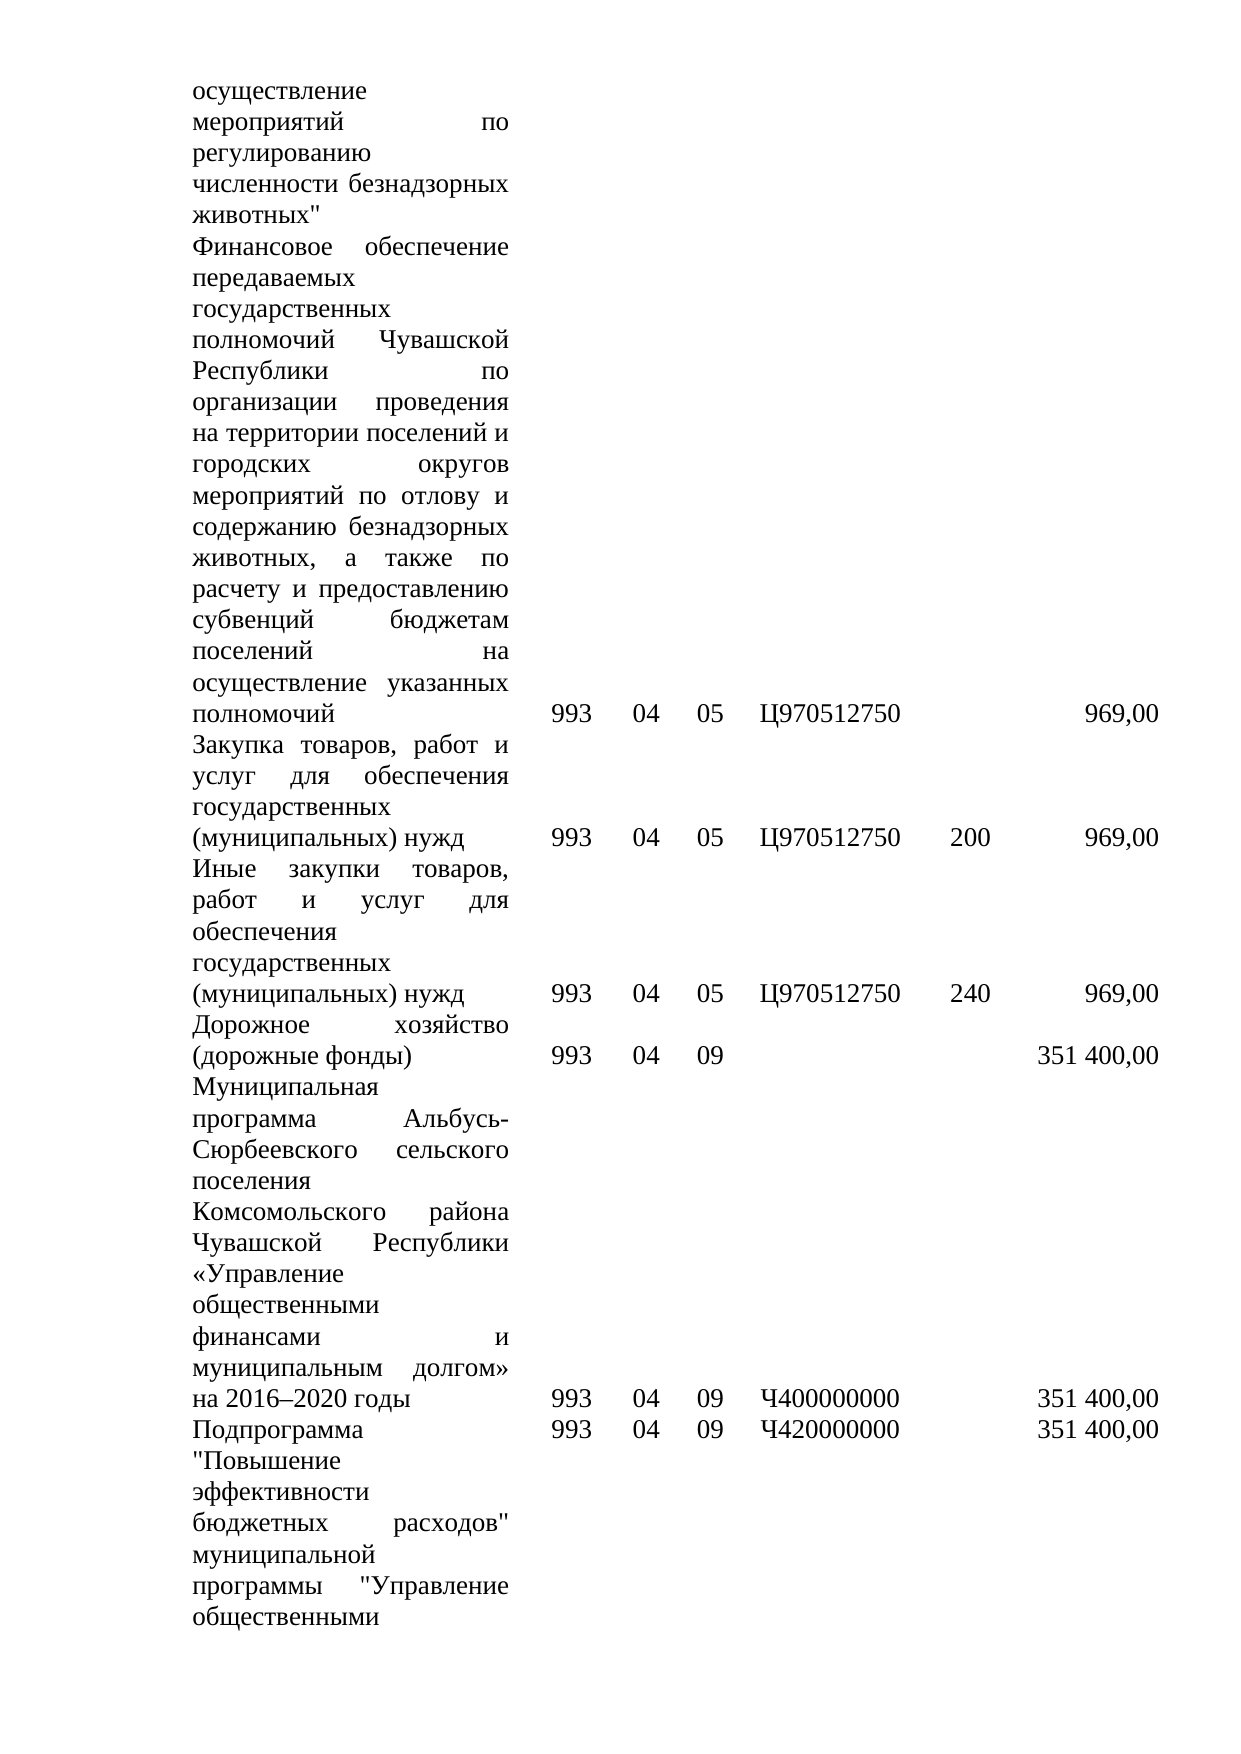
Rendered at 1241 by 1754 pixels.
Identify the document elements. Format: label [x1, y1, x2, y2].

table_cell [166, 74, 1170, 1631]
